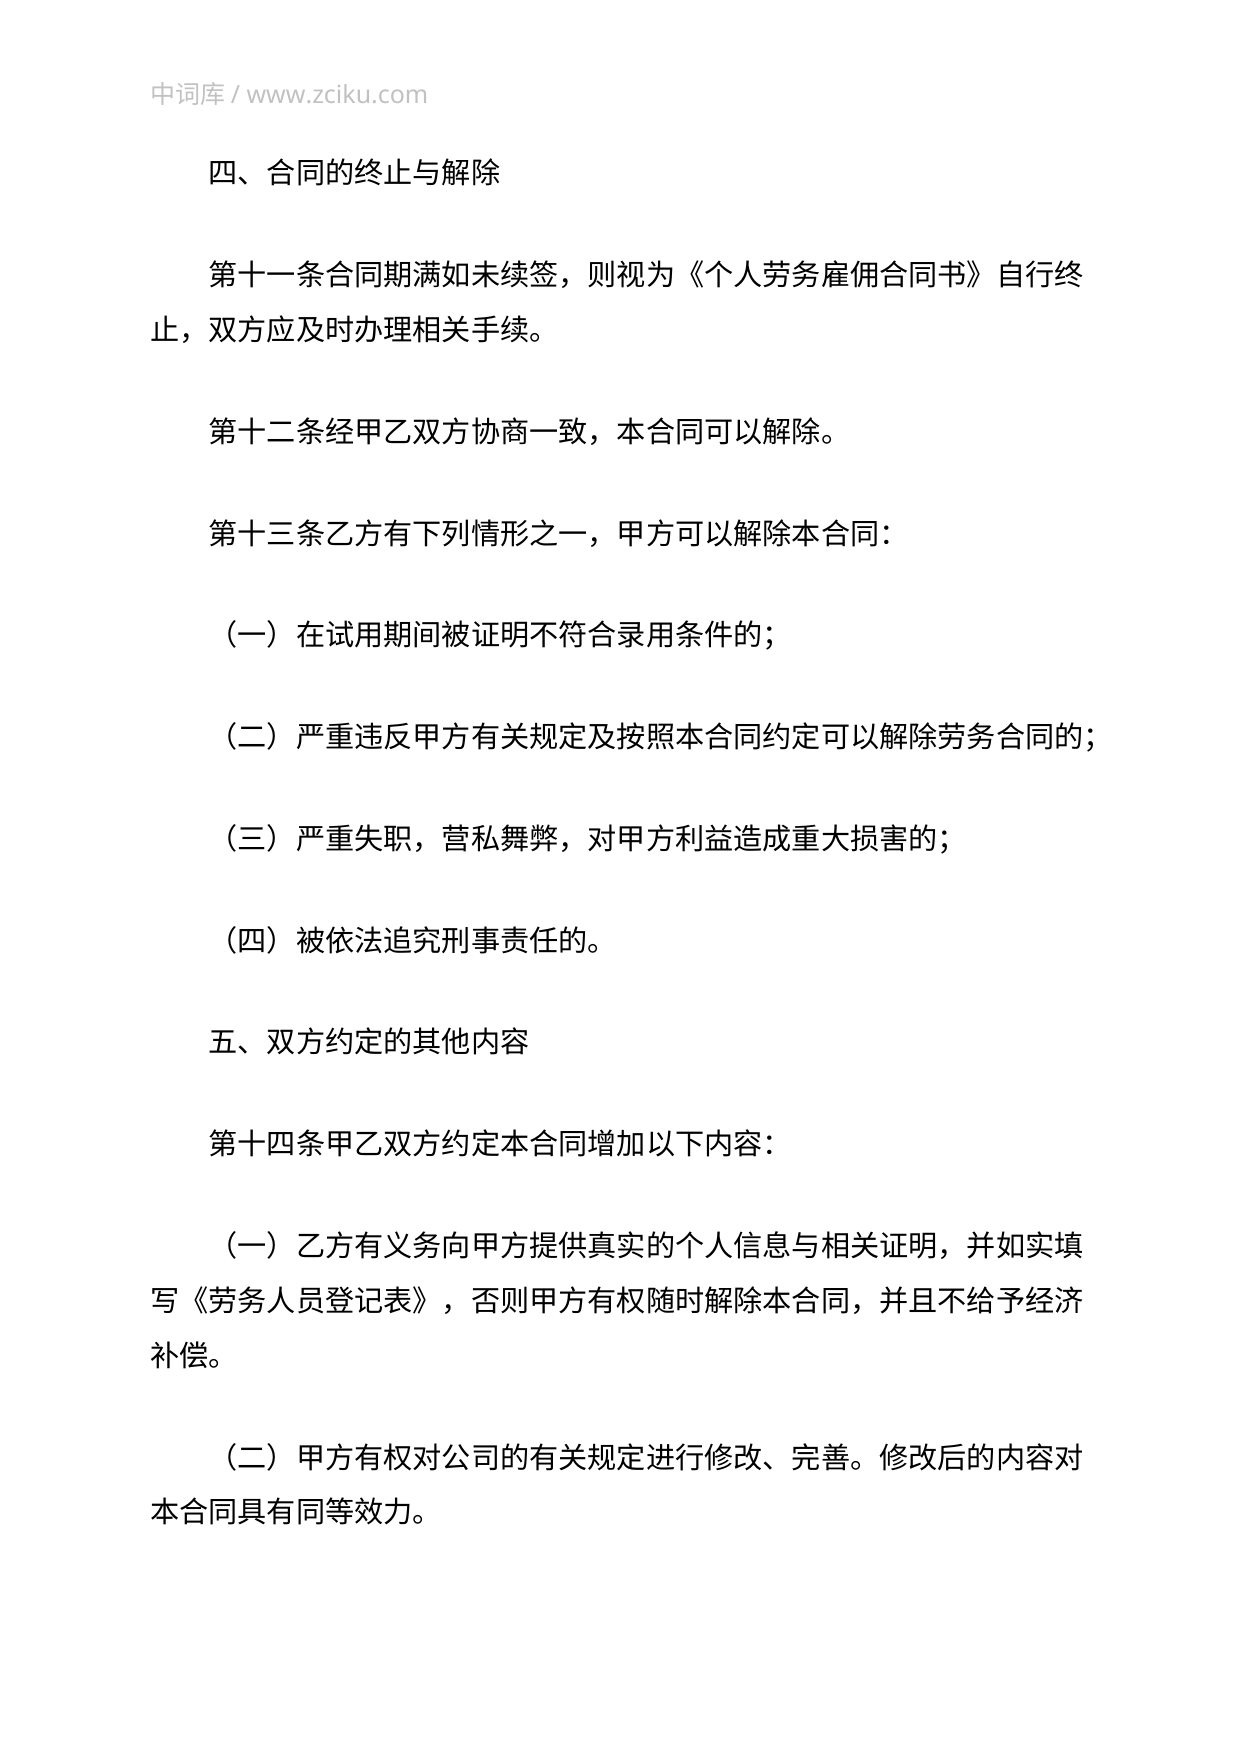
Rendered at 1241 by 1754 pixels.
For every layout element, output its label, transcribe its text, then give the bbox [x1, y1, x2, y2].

text 第十三条乙方有下列情形之一，甲方可以解除本合同： [150, 510, 1090, 552]
text （四）被依法追究刑事责任的。 [150, 917, 1090, 959]
text （二）甲方有权对公司的有关规定进行修改、完善。修改后的内容对本合同具有同等效力。 [150, 1434, 1090, 1531]
text 五、双方约定的其他内容 [150, 1019, 1090, 1061]
text 第十一条合同期满如未续签，则视为《个人劳务雇佣合同书》自行终止，双方应及时办理相关手续。 [150, 252, 1090, 349]
text （三）严重失职，营私舞弊，对甲方利益造成重大损害的； [150, 816, 1090, 858]
text （一）乙方有义务向甲方提供真实的个人信息与相关证明，并如实填写《劳务人员登记表》，否则甲方有权随时解除本合同，并且不给予经济补偿。 [150, 1223, 1090, 1375]
text （二）严重违反甲方有关规定及按照本合同约定可以解除劳务合同的； [150, 714, 1090, 756]
text 四、合同的终止与解除 [150, 150, 1090, 192]
text 第十二条经甲乙双方协商一致，本合同可以解除。 [150, 408, 1090, 451]
text （一）在试用期间被证明不符合录用条件的； [150, 612, 1090, 654]
text 第十四条甲乙双方约定本合同增加以下内容： [150, 1121, 1090, 1163]
